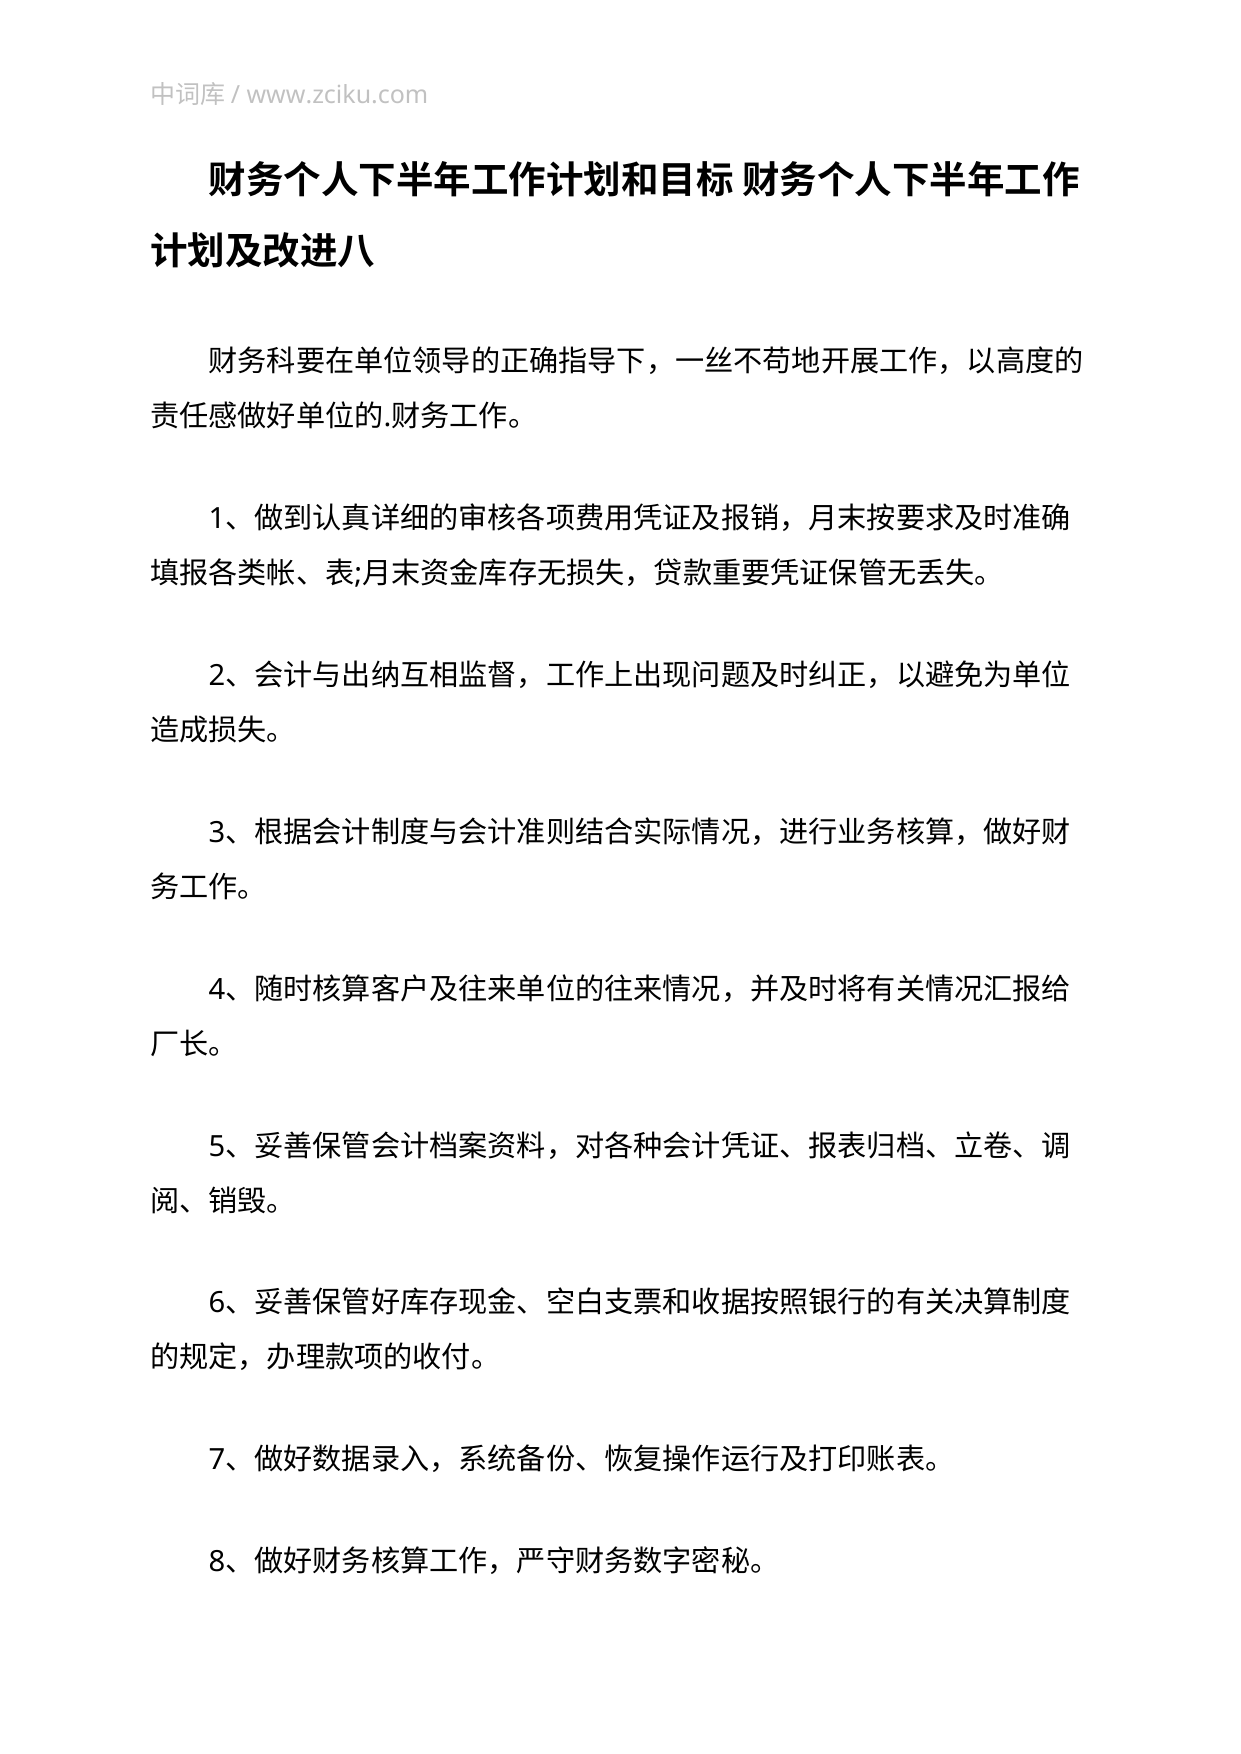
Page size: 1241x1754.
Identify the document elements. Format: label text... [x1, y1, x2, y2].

text 1、做到认真详细的审核各项费用凭证及报销，月末按要求及时准确填报各类帐、表;月末资金库存无损失，贷款重要凭证保管无丢失。 [150, 495, 1090, 592]
text 7、做好数据录入，系统备份、恢复操作运行及打印账表。 [150, 1436, 1090, 1478]
text 财务个人下半年工作计划和目标 财务个人下半年工作计划及改进八 [150, 150, 1090, 275]
text 6、妥善保管好库存现金、空白支票和收据按照银行的有关决算制度的规定，办理款项的收付。 [150, 1279, 1090, 1376]
text 8、做好财务核算工作，严守财务数字密秘。 [150, 1538, 1090, 1580]
text 2、会计与出纳互相监督，工作上出现问题及时纠正，以避免为单位造成损失。 [150, 652, 1090, 749]
text 5、妥善保管会计档案资料，对各种会计凭证、报表归档、立卷、调阅、销毁。 [150, 1122, 1090, 1219]
text 3、根据会计制度与会计准则结合实际情况，进行业务核算，做好财务工作。 [150, 808, 1090, 906]
text 财务科要在单位领导的正确指导下，一丝不苟地开展工作，以高度的责任感做好单位的.财务工作。 [150, 338, 1090, 435]
text 4、随时核算客户及往来单位的往来情况，并及时将有关情况汇报给厂长。 [150, 965, 1090, 1063]
